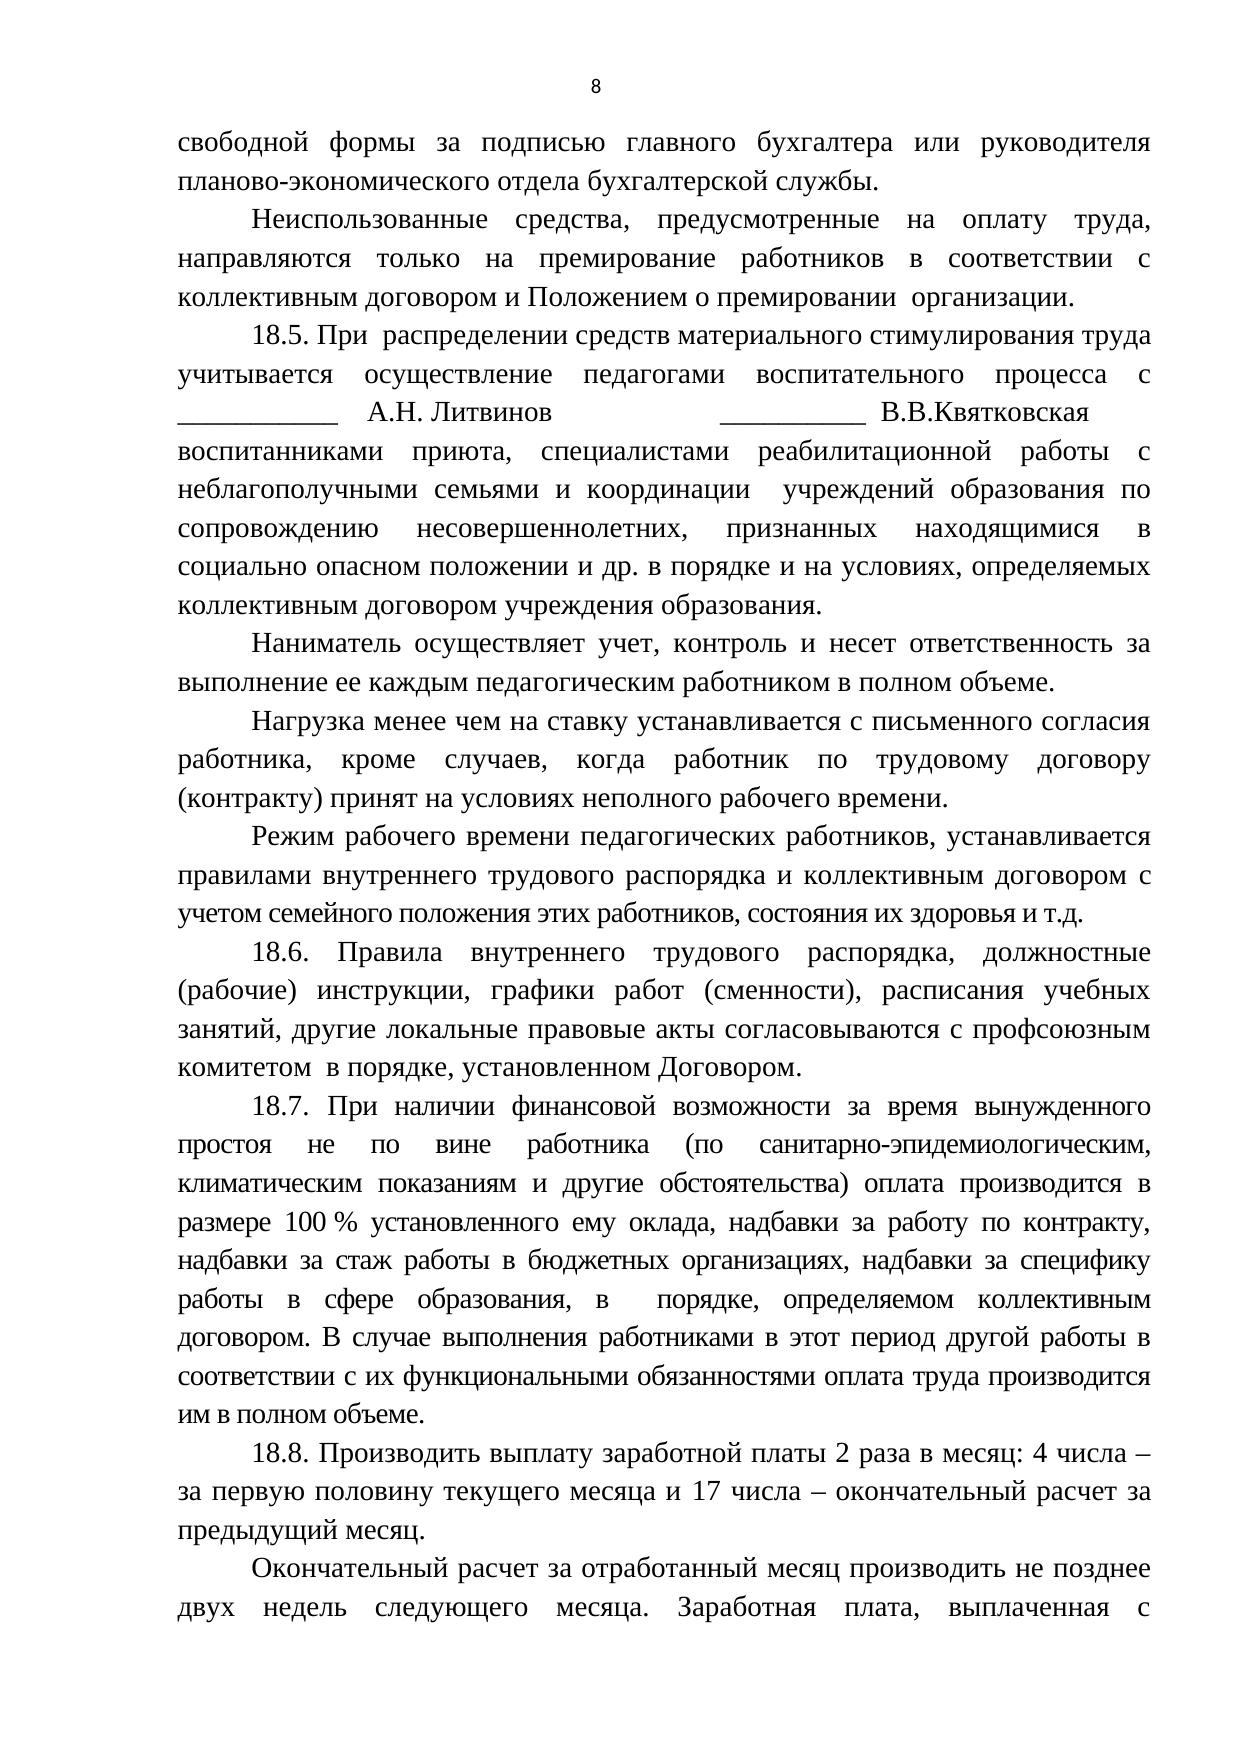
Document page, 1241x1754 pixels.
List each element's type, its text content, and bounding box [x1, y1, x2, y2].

text 18.5. При распределении средств материального стимулирования труда учитывается осуществление педагогами воспитательного процесса с ___________ А.Н. Литвинов __________ В.В.Квятковская [177, 317, 1152, 428]
text 18.7. При наличии финансовой возможности за время вынужденного простоя не по вине работника (по санитарно-эпидемиологическим, климатическим показаниям и другие обстоятельства) оплата производится в размере 100 % установленного ему оклада, надбавки за работу по контракту, надбавки за стаж работы в бюджетных организациях, надбавки за специфику работы в сфере образования, в порядке, определяемом коллективным договором. В случае выполнения работниками в этот период другой работы в соответствии с их функциональными обязанностями оплата труда производится им в полном объеме. [177, 1088, 1152, 1430]
text 18.8. Производить выплату заработной платы 2 раза в месяц: 4 числа – за первую половину текущего месяца и 17 числа – окончательный расчет за предыдущий месяц. [177, 1435, 1152, 1546]
text Режим рабочего времени педагогических работников, устанавливается правилами внутреннего трудового распорядка и коллективным договором с учетом семейного положения этих работников, состояния их здоровья и т.д. [177, 818, 1152, 929]
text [177, 1551, 1152, 1623]
text 18.6. Правила внутреннего трудового распорядка, должностные (рабочие) инструкции, графики работ (сменности), расписания учебных занятий, другие локальные правовые акты согласовываются с профсоюзным комитетом в порядке, установленном Договором. [177, 934, 1152, 1083]
text Нагрузка менее чем на ставку устанавливается с письменного согласия работника, кроме случаев, когда работник по трудовому договору (контракту) принят на условиях неполного рабочего времени. [177, 703, 1152, 813]
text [177, 124, 1152, 197]
text воспитанниками приюта, специалистами реабилитационной работы с неблагополучными семьями и координации учреждений образования по сопровождению несовершеннолетних, признанных находящимися в социально опасном положении и др. в порядке и на условиях, определяемых коллективным договором учреждения образования. [177, 433, 1152, 621]
text Наниматель осуществляет учет, контроль и несет ответственность за выполнение ее каждым педагогическим работником в полном объеме. [177, 626, 1152, 698]
text Неиспользованные средства, предусмотренные на оплату труда, направляются только на премирование работников в соответствии с коллективным договором и Положением о премировании организации. [177, 202, 1152, 312]
